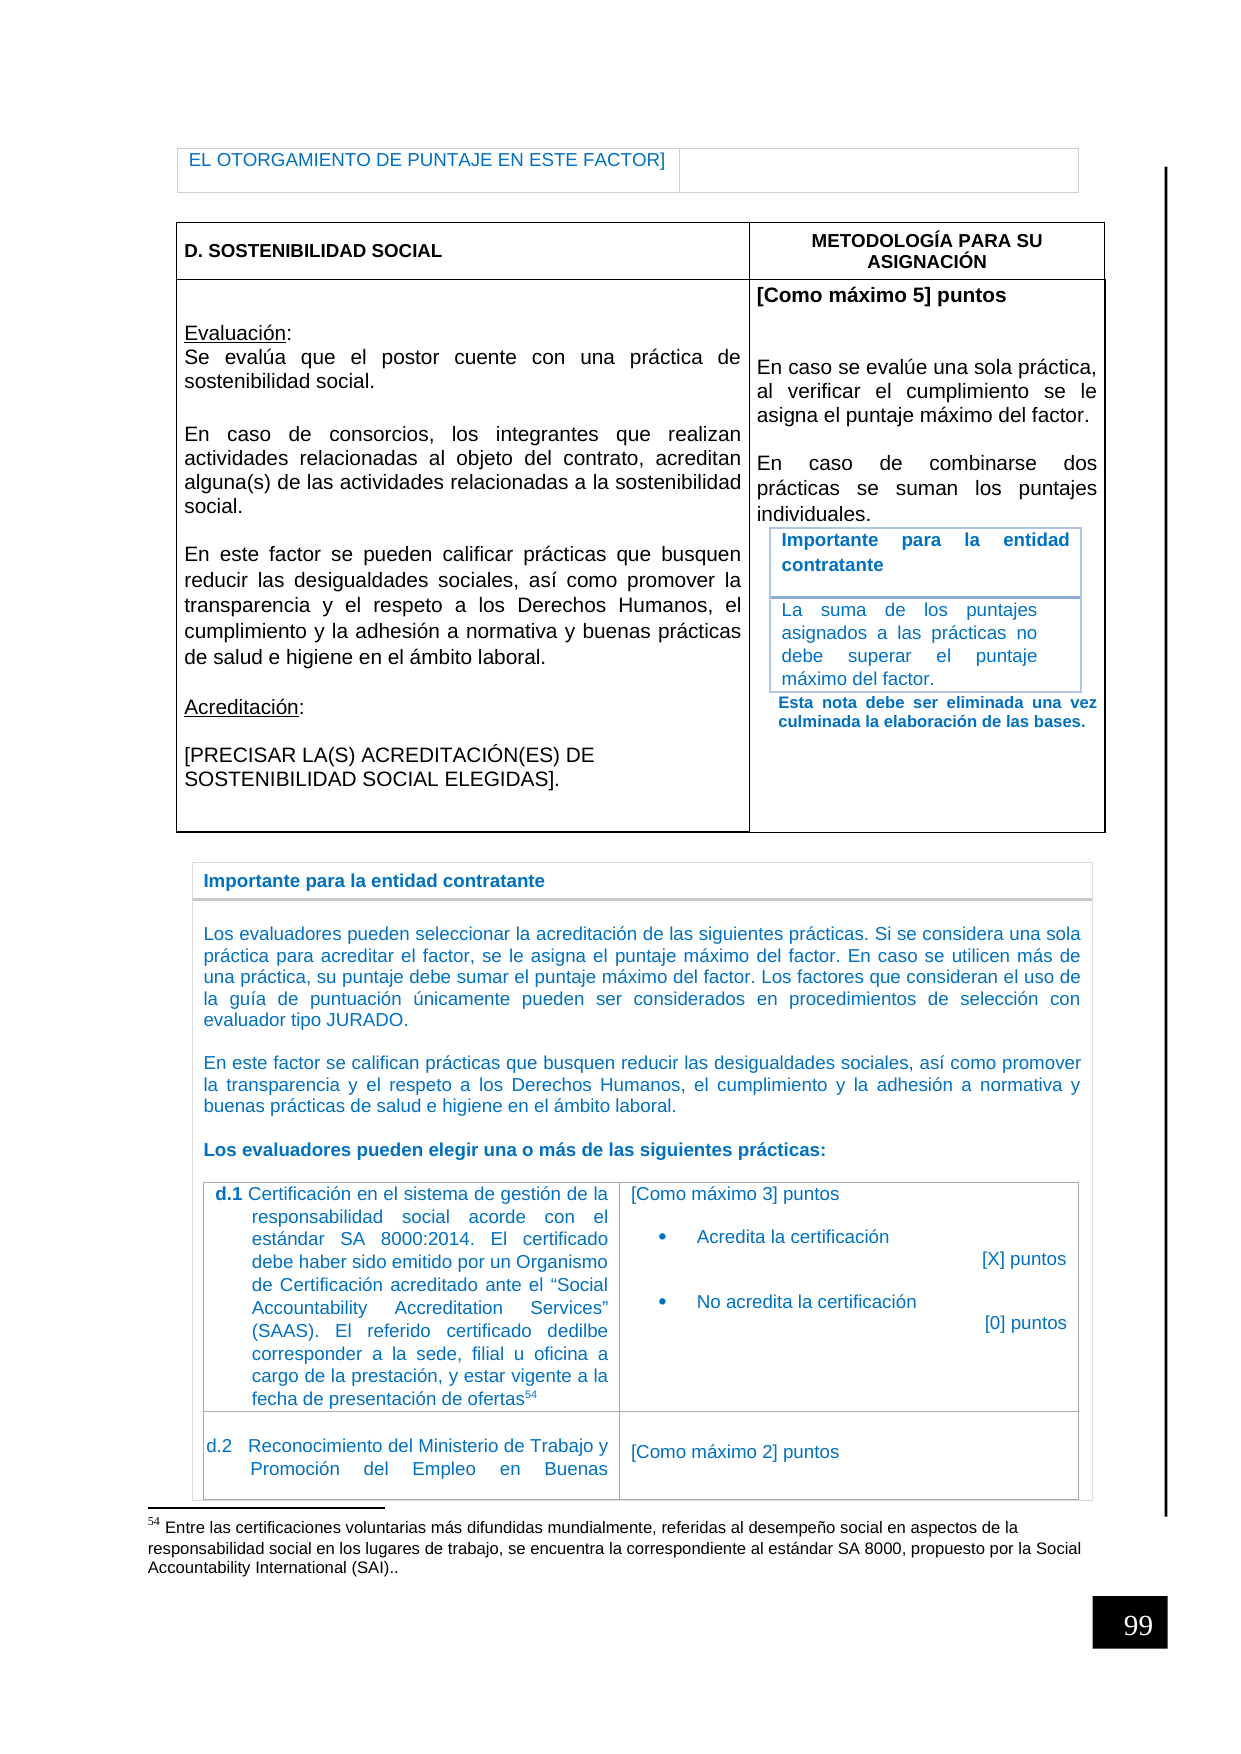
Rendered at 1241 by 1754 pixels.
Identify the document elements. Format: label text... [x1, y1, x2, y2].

table_cell Evaluación: Se evalúa que el postor cuente con una práctica de sostenibilidad social. En caso de consorcios, los integrantes que realizan actividades relacionadas al objeto del contrato, acreditan alguna(s) de las actividades relacionadas a la sostenibilidad social. En este factor se pueden calificar prácticas que busquen reducir las desigualdades sociales, así como promover la transparencia y el respeto a los Derechos Humanos, el cumplimiento y la adhesión a normativa y buenas prácticas de salud e higiene en el ámbito laboral. Acreditación: [PRECISAR LA(S) ACREDITACIÓN(ES) DE SOSTENIBILIDAD SOCIAL ELEGIDAS]. [177, 280, 749, 831]
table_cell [193, 901, 1092, 1500]
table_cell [178, 149, 679, 192]
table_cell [680, 149, 1078, 192]
table_cell [Como máximo 5] puntos En caso se evalúe una sola práctica, al verificar el cumplimiento se le asigna el puntaje máximo del factor. En caso de combinarse dos prácticas se suman los puntajes individuales. Esta nota debe ser eliminada una vez culminada la elaboración de las bases. [750, 280, 1104, 831]
table_header Importante para la entidad contratante [193, 863, 1092, 898]
table_header METODOLOGÍA PARA SU ASIGNACIÓN [750, 223, 1104, 279]
table_header D. SOSTENIBILIDAD SOCIAL [177, 223, 749, 279]
